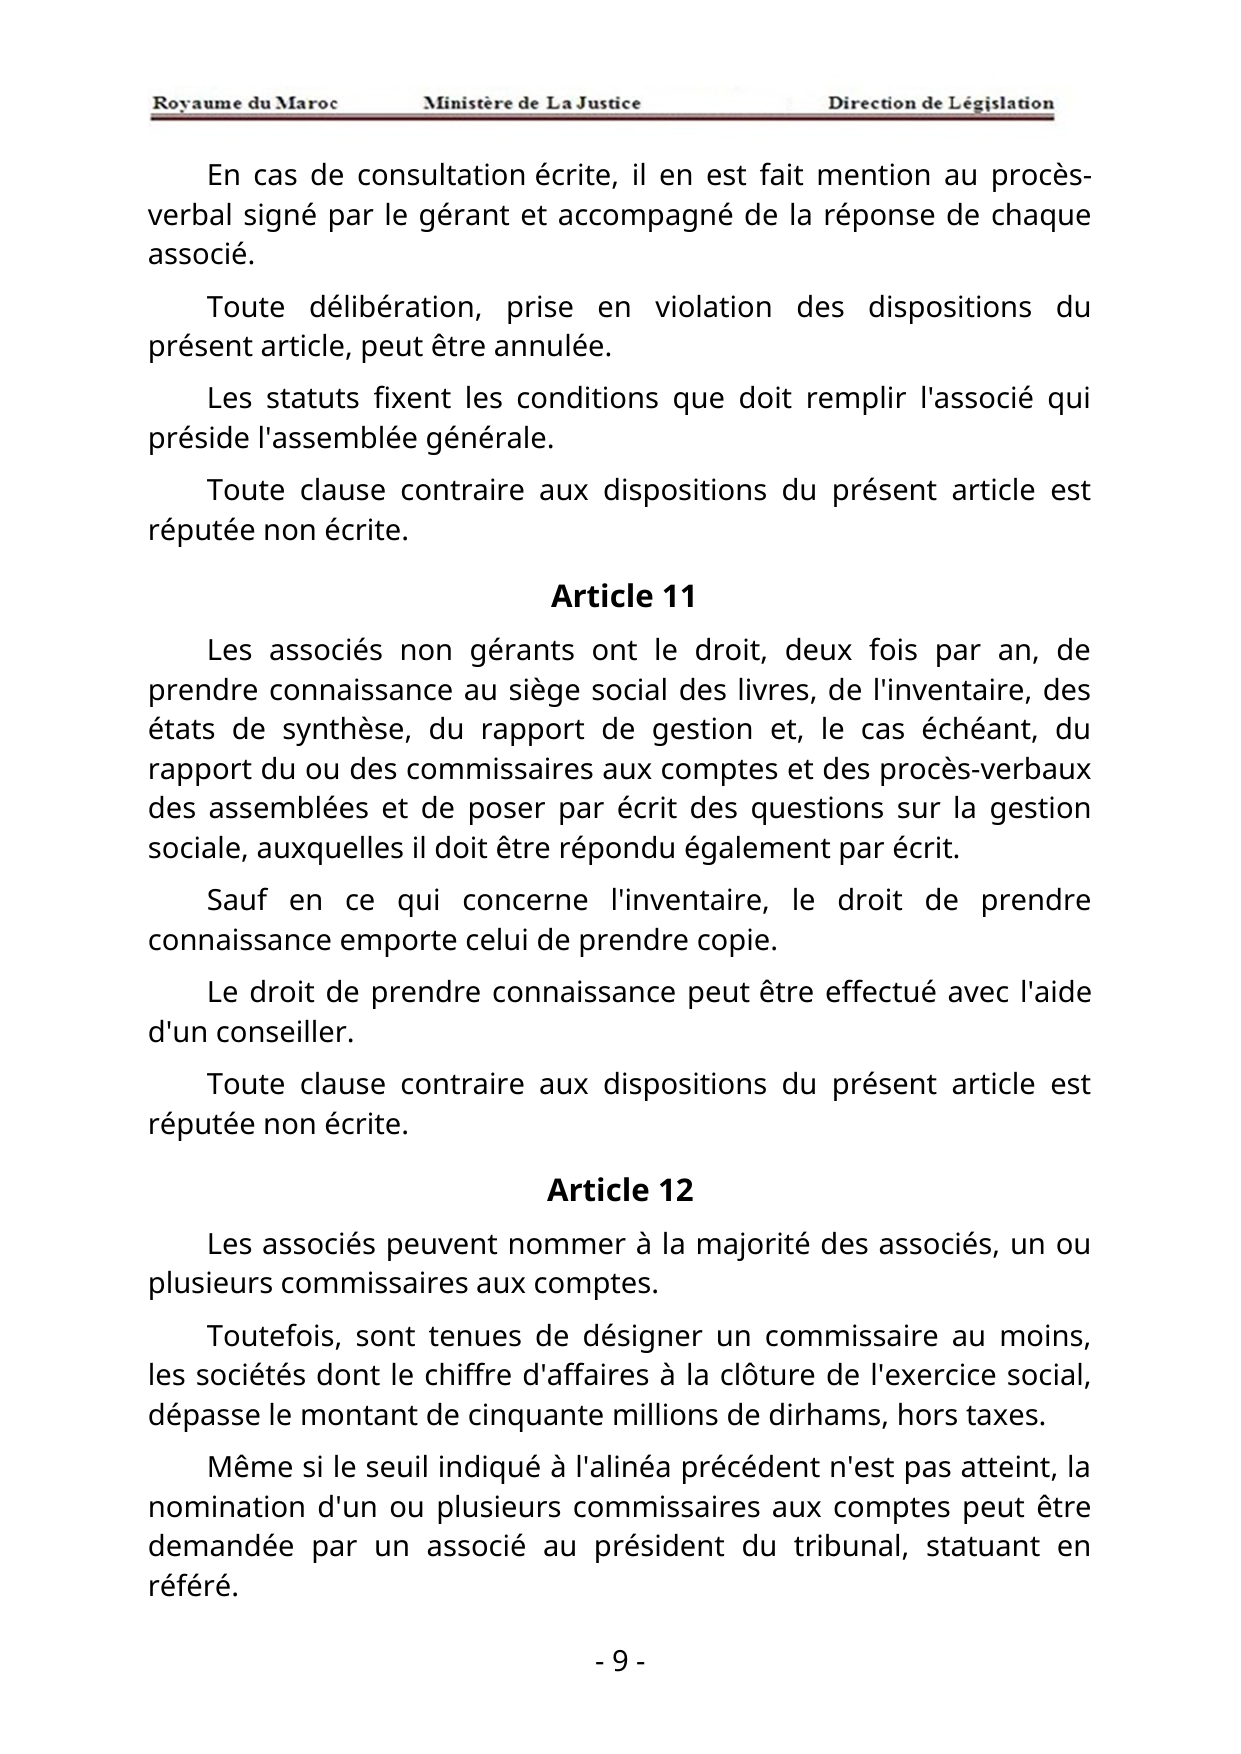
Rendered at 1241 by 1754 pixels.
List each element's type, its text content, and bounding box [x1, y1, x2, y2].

text Sauf en ce qui concerne l'inventaire, le droit de prendre connaissance emporte celui de prendre copie. [148, 880, 1093, 959]
picture [147, 73, 1077, 155]
text Toute clause contraire aux dispositions du présent article est réputée non écrite. [148, 469, 1093, 549]
text Même si le seuil indiqué à l'alinéa précédent n'est pas atteint, la nomination d'un ou plusieurs commissaires aux comptes peut être demandée par un associé au président du tribunal, statuant en référé. [148, 1446, 1093, 1605]
subtitle Article 12 [148, 1168, 1093, 1210]
text Toutefois, sont tenues de désigner un commissaire au moins, les sociétés dont le chiffre d'affaires à la clôture de l'exercice social, dépasse le montant de cinquante millions de dirhams, hors taxes. [148, 1315, 1093, 1434]
text En cas de consultation écrite, il en est fait mention au procès-verbal signé par le gérant et accompagné de la réponse de chaque associé. [148, 154, 1093, 273]
text Les associés peuvent nommer à la majorité des associés, un ou plusieurs commissaires aux comptes. [148, 1223, 1093, 1302]
text Toute clause contraire aux dispositions du présent article est réputée non écrite. [148, 1063, 1093, 1143]
text Le droit de prendre connaissance peut être effectué avec l'aide d'un conseiller. [148, 972, 1093, 1051]
text Les statuts fixent les conditions que doit remplir l'associé qui préside l'assemblée générale. [148, 378, 1093, 457]
subtitle Article 11 [148, 574, 1093, 617]
text Toute délibération, prise en violation des dispositions du présent article, peut être annulée. [148, 286, 1093, 365]
text Les associés non gérants ont le droit, deux fois par an, de prendre connaissance au siège social des livres, de l'inventaire, des états de synthèse, du rapport de gestion et, le cas échéant, du rapport du ou des commissaires aux comptes et des procès-verbaux des assemblées et de poser par écrit des questions sur la gestion sociale, auxquelles il doit être répondu également par écrit. [148, 629, 1093, 867]
